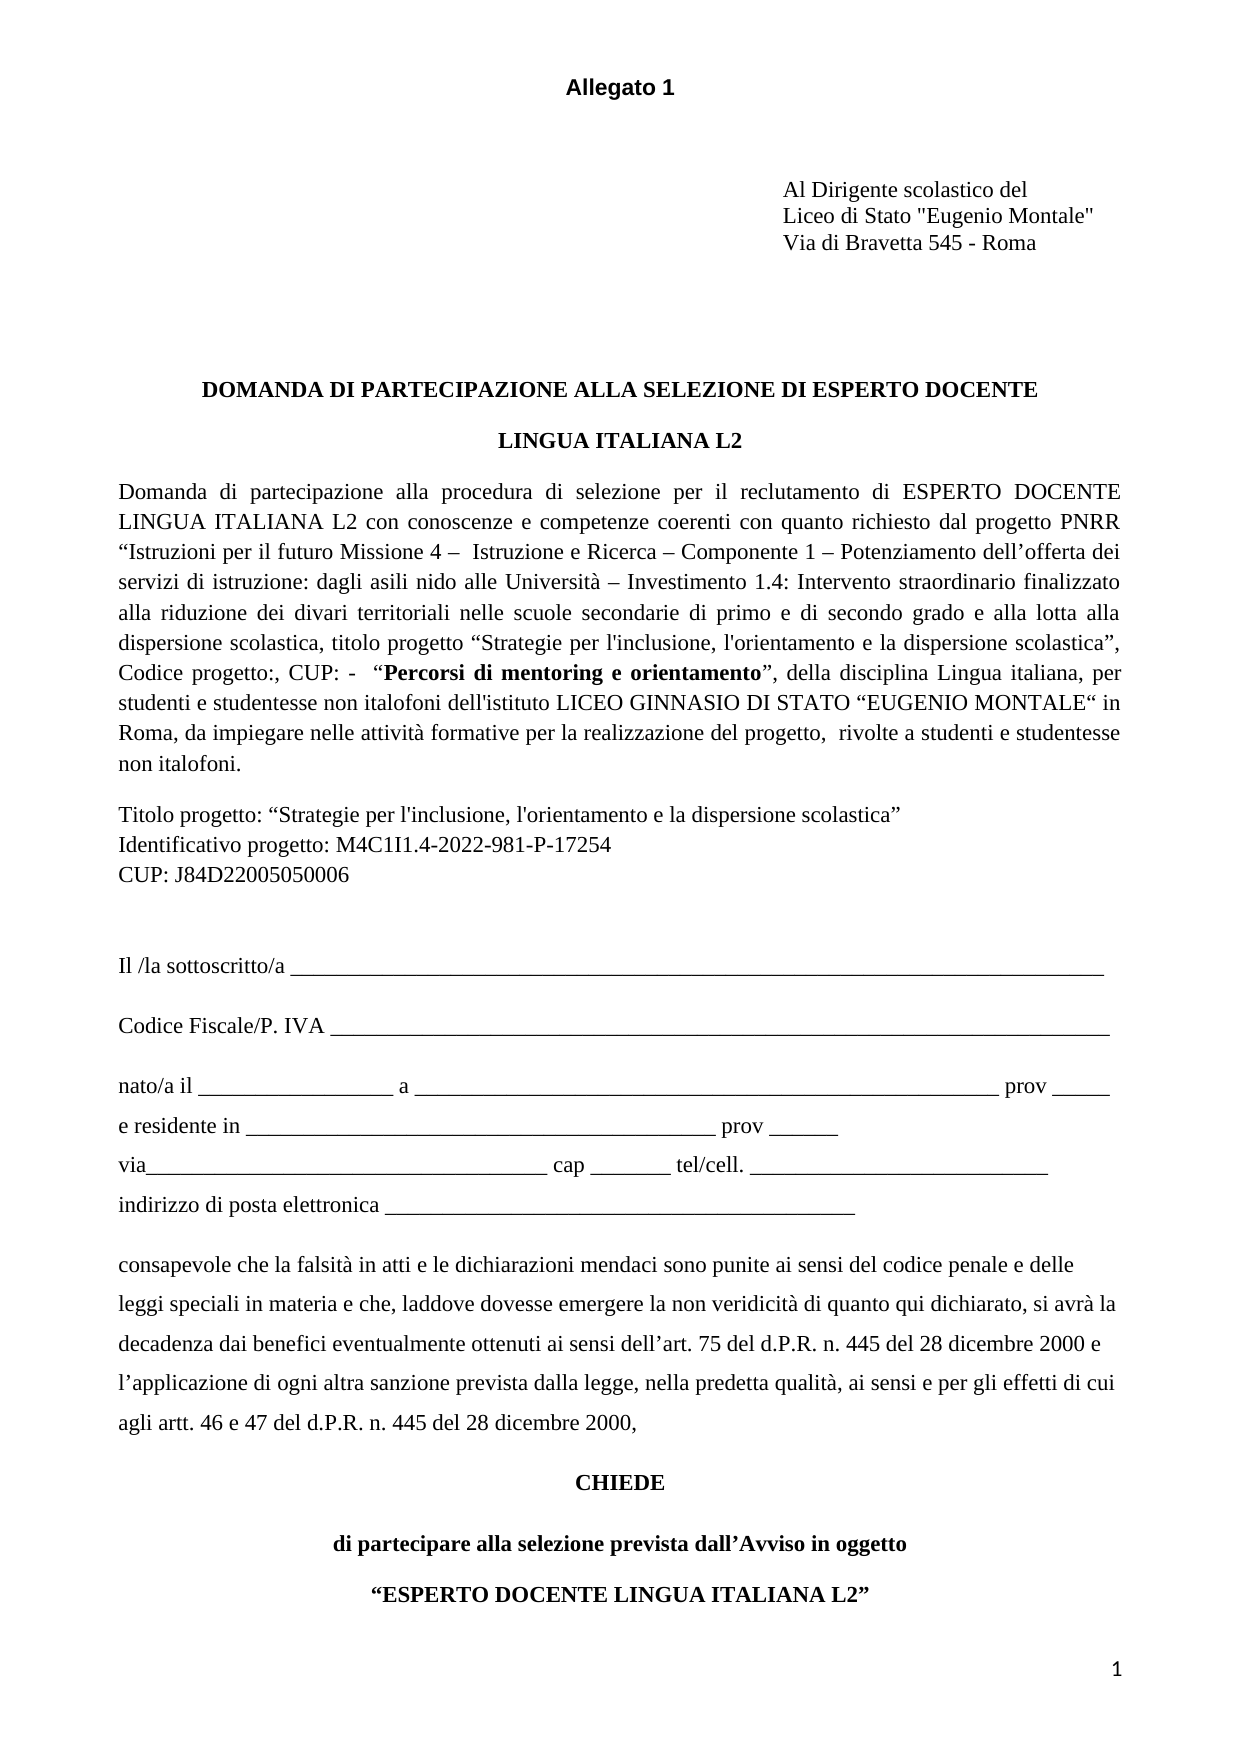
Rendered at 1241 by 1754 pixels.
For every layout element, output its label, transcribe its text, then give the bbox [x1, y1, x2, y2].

text “ESPERTO DOCENTE LINGUA ITALIANA L2” [118, 1581, 1122, 1607]
text Identificativo progetto: M4C1I1.4-2022-981-P-17254 [118, 831, 1122, 857]
text CHIEDE [118, 1469, 1122, 1496]
text DOMANDA DI PARTECIPAZIONE ALLA SELEZIONE DI ESPERTO DOCENTE [118, 376, 1122, 402]
text LINGUA ITALIANA L2 [118, 427, 1122, 453]
text consapevole che la falsità in atti e le dichiarazioni mendaci sono punite ai sensi del codice penale e delle leggi speciali in materia e che, laddove dovesse emergere la non veridicità di quanto qui dichiarato, si avrà la decadenza dai benefici eventualmente ottenuti ai sensi dell’art. 75 del d.P.R. n. 445 del 28 dicembre 2000 e l’applicazione di ogni altra sanzione prevista dalla legge, nella predetta qualità, ai sensi e per gli effetti di cui agli artt. 46 e 47 del d.P.R. n. 445 del 28 dicembre 2000, [118, 1251, 1122, 1435]
text Codice Fiscale/P. IVA ____________________________________________________________________ [118, 1012, 1122, 1038]
text di partecipare alla selezione prevista dall’Avviso in oggetto [118, 1529, 1122, 1556]
text Il /la sottoscritto/a _______________________________________________________________________ [118, 952, 1122, 978]
text CUP: J84D22005050006 [118, 861, 1122, 887]
text Liceo di Stato "Eugenio Montale" Via di Bravetta 545 - Roma [783, 202, 1127, 255]
text Al Dirigente scolastico del [783, 176, 1127, 202]
text Allegato 1 [118, 74, 1122, 100]
text Domanda di partecipazione alla procedura di selezione per il reclutamento di ESPERTO DOCENTE LINGUA ITALIANA L2 con conoscenze e competenze coerenti con quanto richiesto dal progetto PNRR “Istruzioni per il futuro Missione 4 – Istruzione e Ricerca – Componente 1 – Potenziamento dell’offerta dei servizi di istruzione: dagli asili nido alle Università – Investimento 1.4: Intervento straordinario finalizzato alla riduzione dei divari territoriali nelle scuole secondarie di primo e di secondo grado e alla lotta alla dispersione scolastica, titolo progetto “Strategie per l'inclusione, l'orientamento e la dispersione scolastica”, Codice progetto:, CUP: - “Percorsi di mentoring e orientamento”, della disciplina Lingua italiana, per studenti e studentesse non italofoni dell'istituto LICEO GINNASIO DI STATO “EUGENIO MONTALE“ in Roma, da impiegare nelle attività formative per la realizzazione del progetto, rivolte a studenti e studentesse non italofoni. [118, 478, 1122, 776]
text nato/a il _________________ a ___________________________________________________ prov _____ e residente in _________________________________________ prov ______ via___________________________________ cap _______ tel/cell. __________________________ indirizzo di posta elettronica _________________________________________ [118, 1072, 1122, 1217]
text Titolo progetto: “Strategie per l'inclusione, l'orientamento e la dispersione scolastica” [118, 801, 1122, 827]
